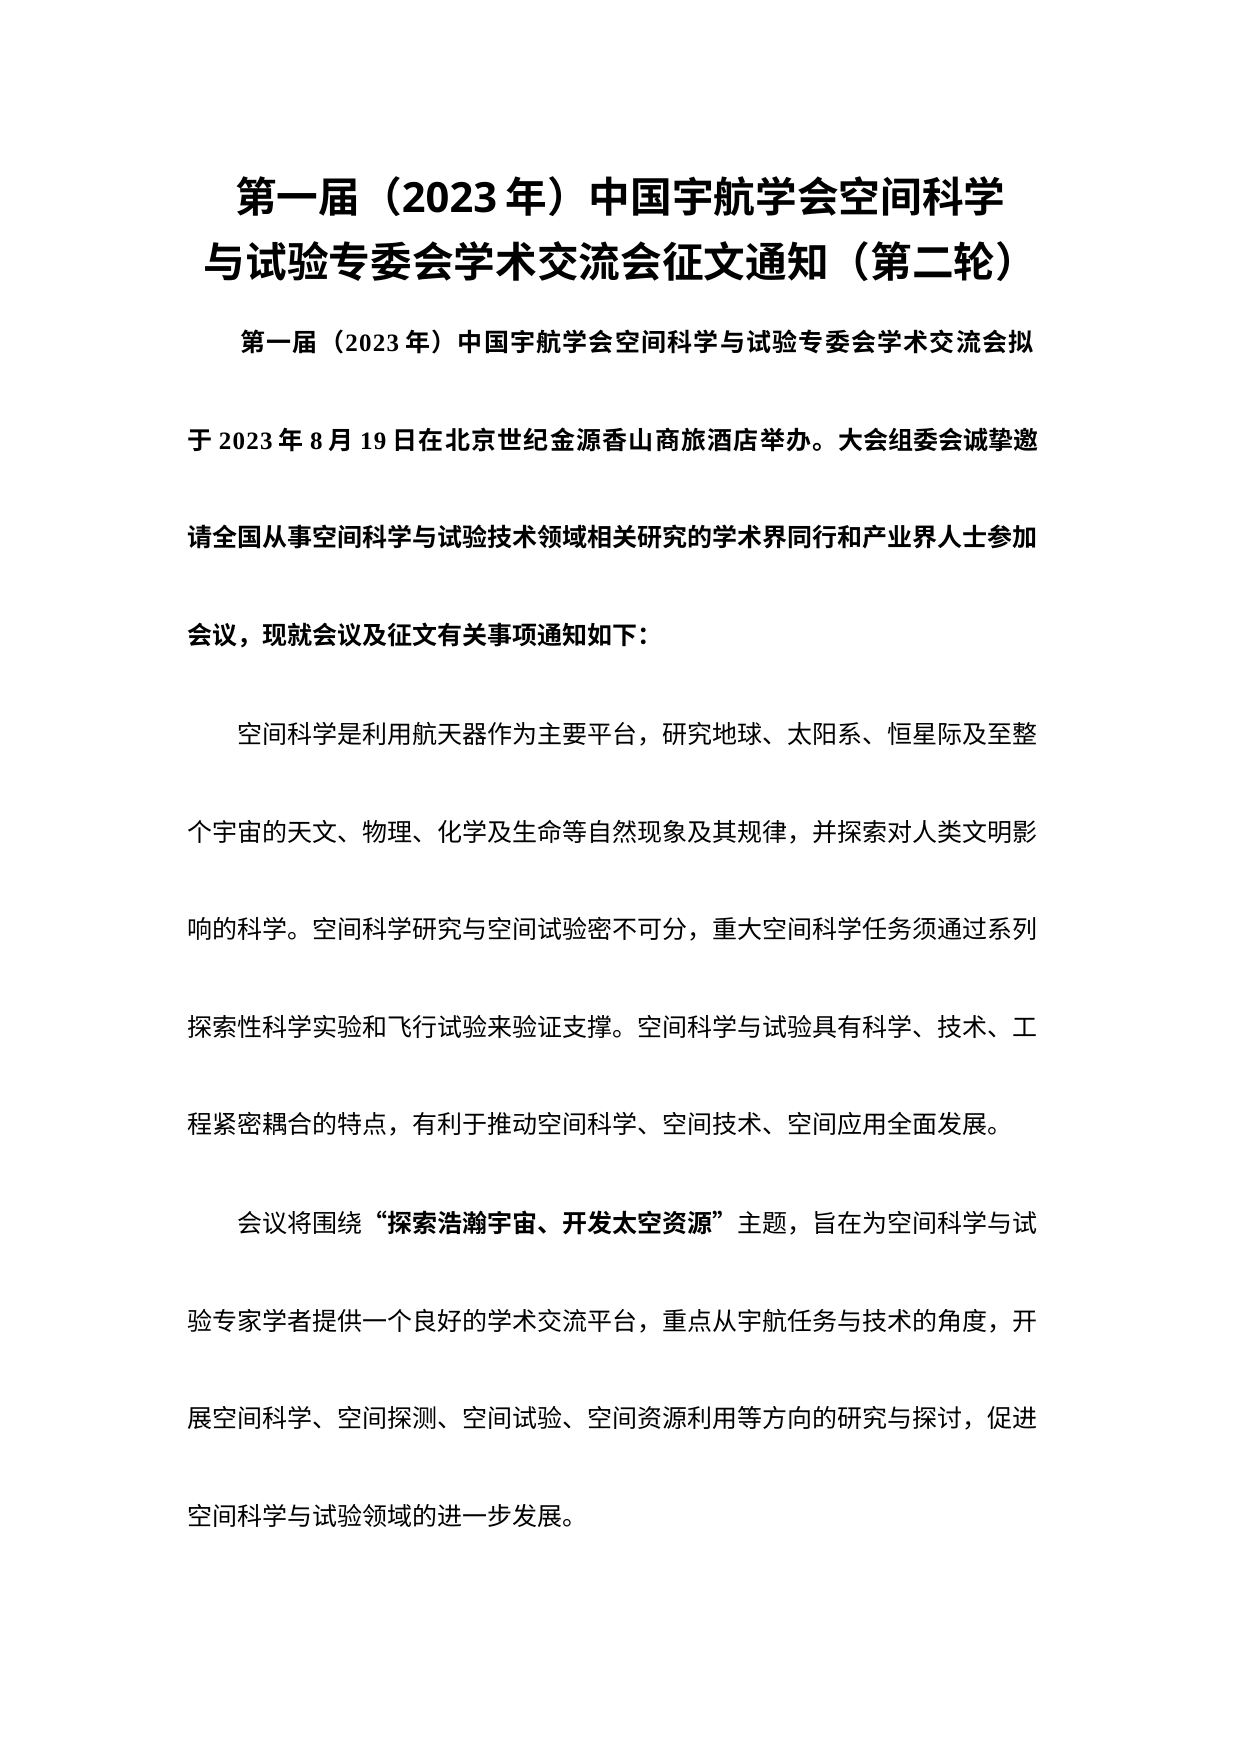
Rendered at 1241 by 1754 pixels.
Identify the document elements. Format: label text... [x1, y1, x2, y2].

text 第一届（2023年）中国宇航学会空间科学 [187, 162, 1053, 227]
text 会议将围绕“探索浩瀚宇宙、开发太空资源”主题，旨在为空间科学与试验专家学者提供一个良好的学术交流平台，重点从宇航任务与技术的角度，开展空间科学、空间探测、空间试验、空间资源利用等方向的研究与探讨，促进空间科学与试验领域的进一步发展。 [187, 1189, 1053, 1547]
text 第一届（2023年）中国宇航学会空间科学与试验专委会学术交流会拟于2023年8月19日在北京世纪金源香山商旅酒店举办。大会组委会诚挚邀请全国从事空间科学与试验技术领域相关研究的学术界同行和产业界人士参加会议，现就会议及征文有关事项通知如下： [187, 308, 1053, 666]
text 与试验专委会学术交流会征文通知（第二轮） [187, 227, 1053, 292]
text 空间科学是利用航天器作为主要平台，研究地球、太阳系、恒星际及至整个宇宙的天文、物理、化学及生命等自然现象及其规律，并探索对人类文明影响的科学。空间科学研究与空间试验密不可分，重大空间科学任务须通过系列探索性科学实验和飞行试验来验证支撑。空间科学与试验具有科学、技术、工程紧密耦合的特点，有利于推动空间科学、空间技术、空间应用全面发展。 [187, 700, 1053, 1155]
